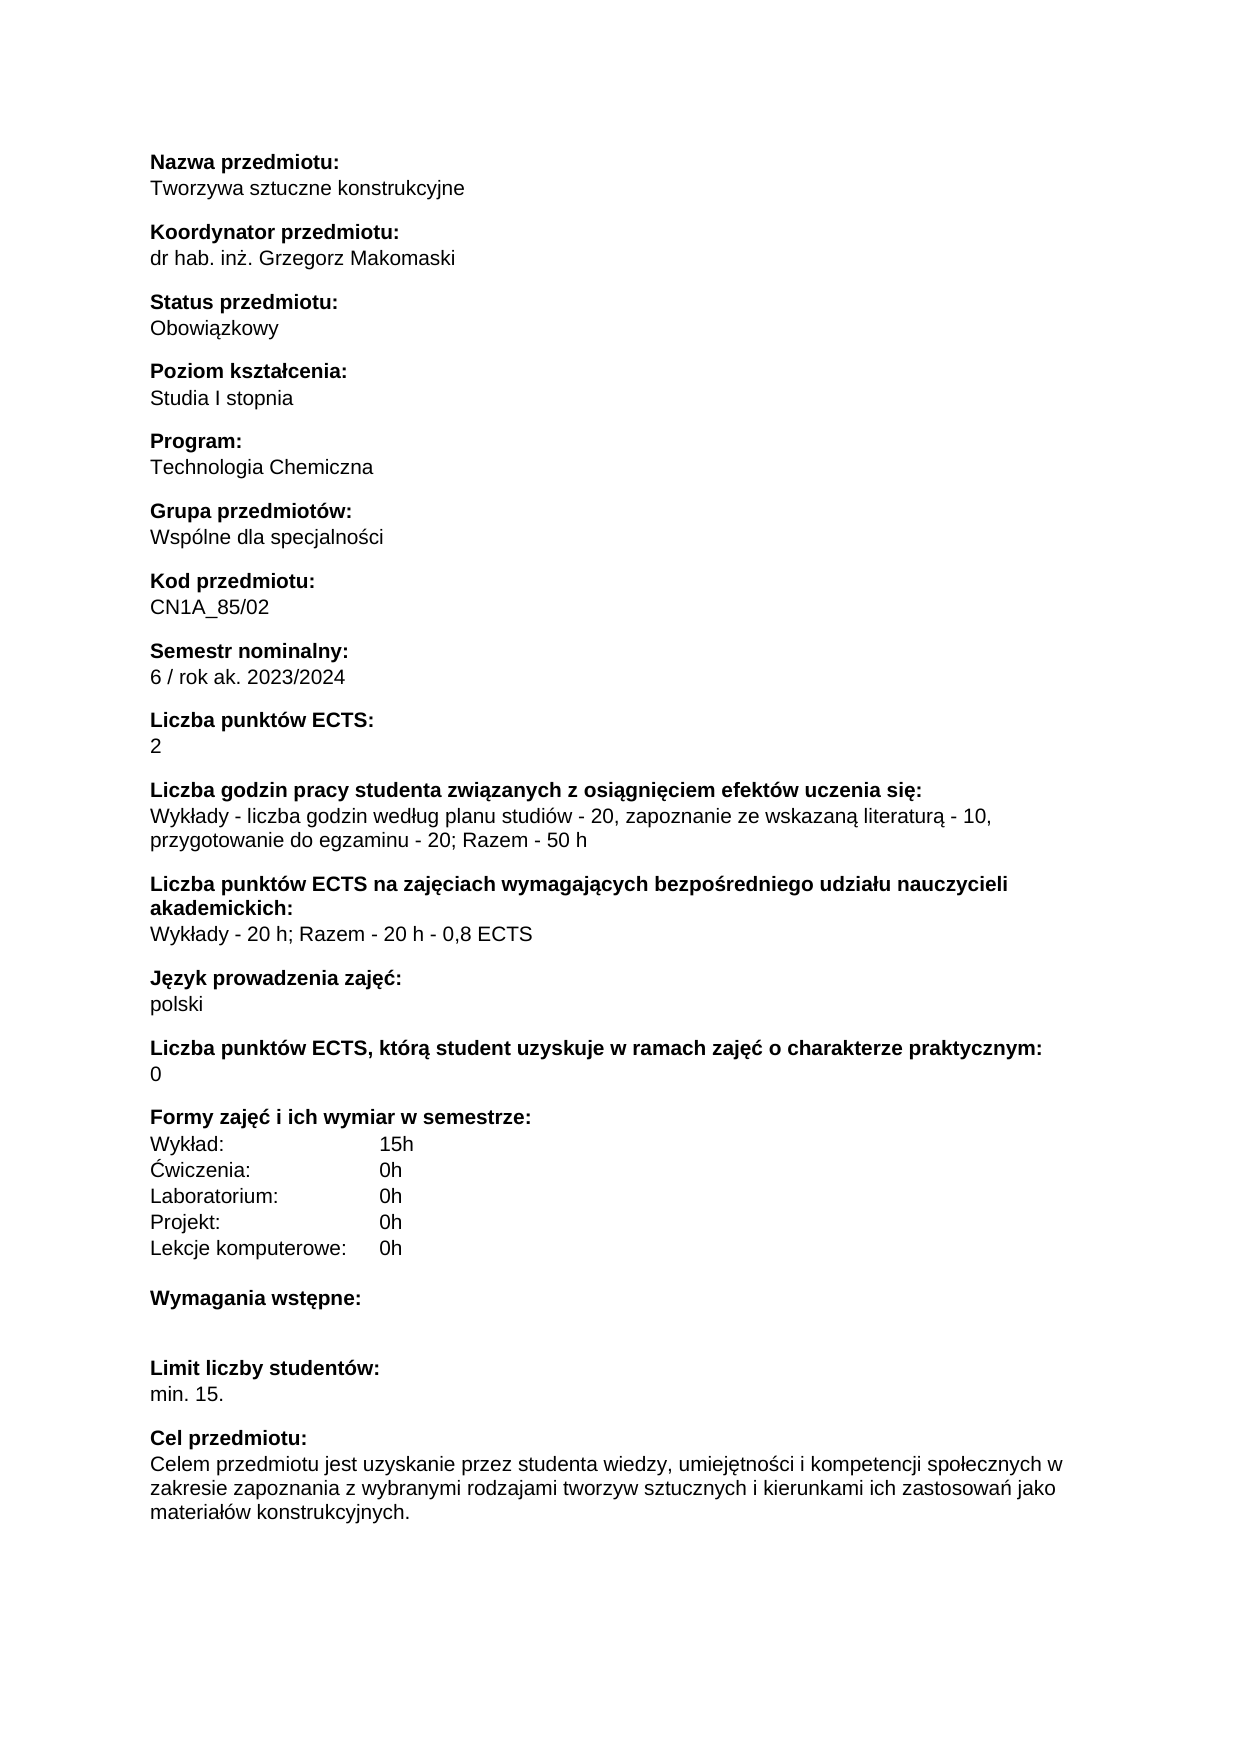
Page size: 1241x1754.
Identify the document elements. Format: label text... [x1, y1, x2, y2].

text 2 [150, 734, 1090, 758]
text Technologia Chemiczna [150, 455, 1090, 479]
text Liczba punktów ECTS: [150, 708, 1090, 732]
text Kod przedmiotu: [150, 569, 1090, 593]
text dr hab. inż. Grzegorz Makomaski [150, 246, 1090, 270]
table_cell Ćwiczenia: [140, 1158, 367, 1182]
text Wykłady - 20 h; Razem - 20 h - 0,8 ECTS [150, 922, 1090, 946]
text Celem przedmiotu jest uzyskanie przez studenta wiedzy, umiejętności i kompetencji społecznych w zakresie zapoznania z wybranymi rodzajami tworzyw sztucznych i kierunkami ich zastosowań jako materiałów konstrukcyjnych. [150, 1452, 1090, 1523]
table_header Wykład: [140, 1132, 367, 1156]
text Koordynator przedmiotu: [150, 220, 1090, 244]
text Nazwa przedmiotu: [150, 150, 1090, 174]
table_cell 0h [369, 1208, 597, 1234]
table_cell Projekt: [140, 1210, 367, 1234]
table_cell 0h [369, 1156, 597, 1182]
table_header 15h [369, 1132, 597, 1156]
text 6 / rok ak. 2023/2024 [150, 664, 1090, 688]
text Liczba godzin pracy studenta związanych z osiągnięciem efektów uczenia się: [150, 778, 1090, 802]
text Limit liczby studentów: [150, 1356, 1090, 1380]
table_cell 0h [369, 1182, 597, 1208]
text Studia I stopnia [150, 385, 1090, 409]
text Poziom kształcenia: [150, 359, 1090, 383]
table_cell Laboratorium: [140, 1184, 367, 1208]
text CN1A_85/02 [150, 595, 1090, 619]
text Wspólne dla specjalności [150, 525, 1090, 549]
text Wymagania wstępne: [150, 1286, 1090, 1310]
text Liczba punktów ECTS na zajęciach wymagających bezpośredniego udziału nauczycieli akademickich: [150, 872, 1090, 920]
text Semestr nominalny: [150, 638, 1090, 662]
text 0 [150, 1061, 1090, 1085]
table_cell Lekcje komputerowe: [140, 1236, 367, 1260]
text Tworzywa sztuczne konstrukcyjne [150, 176, 1090, 200]
text polski [150, 992, 1090, 1016]
text Cel przedmiotu: [150, 1426, 1090, 1449]
text Grupa przedmiotów: [150, 499, 1090, 523]
text Obowiązkowy [150, 316, 1090, 339]
table_cell 0h [369, 1234, 597, 1260]
text Formy zajęć i ich wymiar w semestrze: [150, 1105, 1090, 1129]
text Język prowadzenia zajęć: [150, 966, 1090, 989]
text Program: [150, 429, 1090, 453]
text Status przedmiotu: [150, 289, 1090, 313]
text Liczba punktów ECTS, którą student uzyskuje w ramach zajęć o charakterze praktycznym: [150, 1035, 1090, 1059]
text min. 15. [150, 1382, 1090, 1406]
text Wykłady - liczba godzin według planu studiów - 20, zapoznanie ze wskazaną literaturą - 10, przygotowanie do egzaminu - 20; Razem - 50 h [150, 804, 1090, 852]
